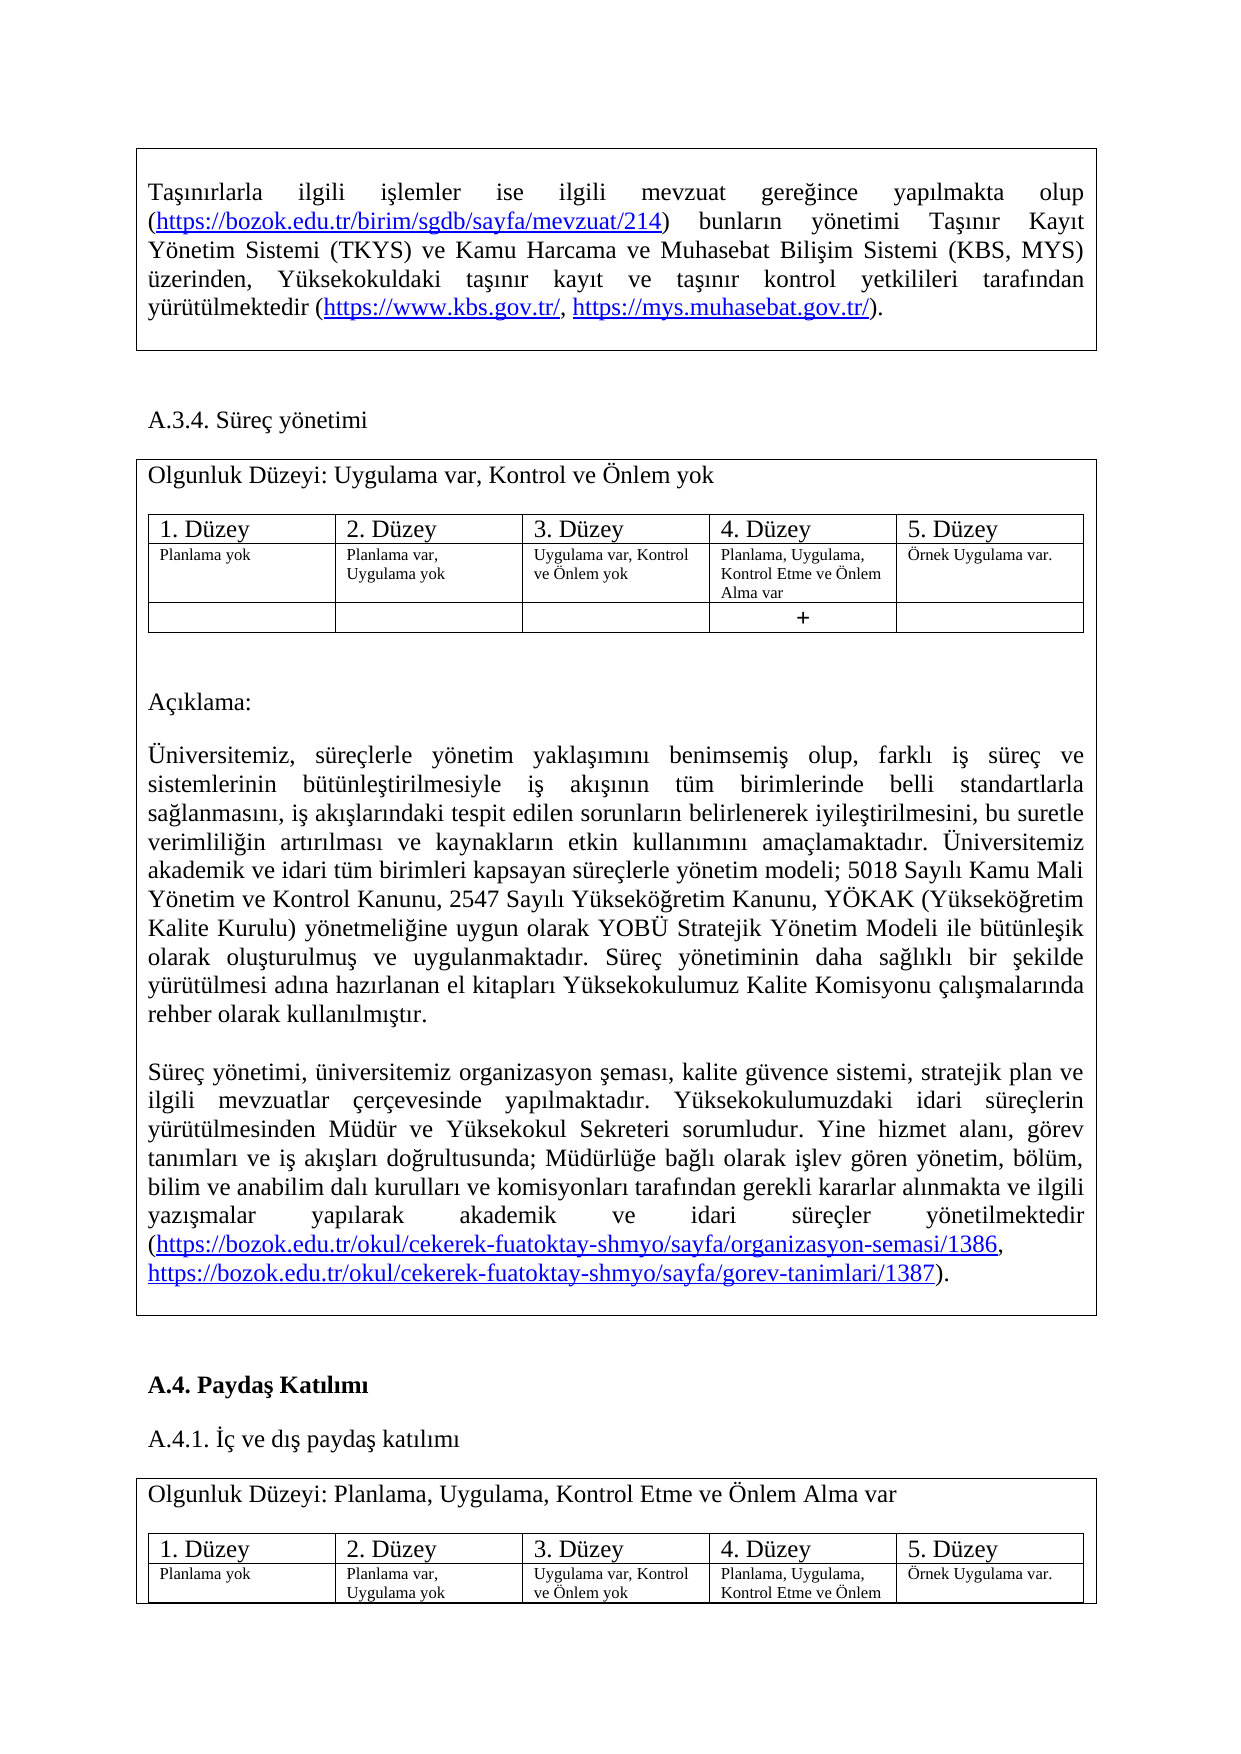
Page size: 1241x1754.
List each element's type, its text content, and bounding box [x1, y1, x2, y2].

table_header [137, 149, 1096, 350]
text A.4. Paydaş Katılımı [148, 1370, 1093, 1399]
text A.4.1. İç ve dış paydaş katılımı [148, 1424, 1093, 1453]
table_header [137, 1479, 1096, 1603]
text A.3.4. Süreç yönetimi [148, 405, 1093, 433]
table_header Olgunluk Düzeyi: Uygulama var, Kontrol ve Önlem yok Açıklama: Üniversitemiz, süreçlerle yönetim yaklaşımını benimsemiş olup, farklı iş süreç ve sistemlerinin bütünleştirilmesiyle iş akışının tüm birimlerinde belli standartlarla sağlanmasını, iş akışlarındaki tespit edilen sorunların belirlenerek iyileştirilmesini, bu suretle verimliliğin artırılması ve kaynakların etkin kullanımını amaçlamaktadır. Üniversitemiz akademik ve idari tüm birimleri kapsayan süreçlerle yönetim modeli; 5018 Sayılı Kamu Mali Yönetim ve Kontrol Kanunu, 2547 Sayılı Yükseköğretim Kanunu, YÖKAK (Yükseköğretim Kalite Kurulu) yönetmeliğine uygun olarak YOBÜ Stratejik Yönetim Modeli ile bütünleşik olarak oluşturulmuş ve uygulanmaktadır. Süreç yönetiminin daha sağlıklı bir şekilde yürütülmesi adına hazırlanan el kitapları Yüksekokulumuz Kalite Komisyonu çalışmalarında rehber olarak kullanılmıştır. Süreç yönetimi, üniversitemiz organizasyon şeması, kalite güvence sistemi, stratejik plan ve ilgili mevzuatlar çerçevesinde yapılmaktadır. Yüksekokulumuzdaki idari süreçlerin yürütülmesinden Müdür ve Yüksekokul Sekreteri sorumludur. Yine hizmet alanı, görev tanımları ve iş akışları doğrultusunda; Müdürlüğe bağlı olarak işlev gören yönetim, bölüm, bilim ve anabilim dalı kurulları ve komisyonları tarafından gerekli kararlar alınmakta ve ilgili yazışmalar yapılarak akademik ve idari süreçler yönetilmektedir (https://bozok.edu.tr/okul/cekerek-fuatoktay-shmyo/sayfa/organizasyon-semasi/1386, https://bozok.edu.tr/okul/cekerek-fuatoktay-shmyo/sayfa/gorev-tanimlari/1387). [137, 460, 1096, 1315]
